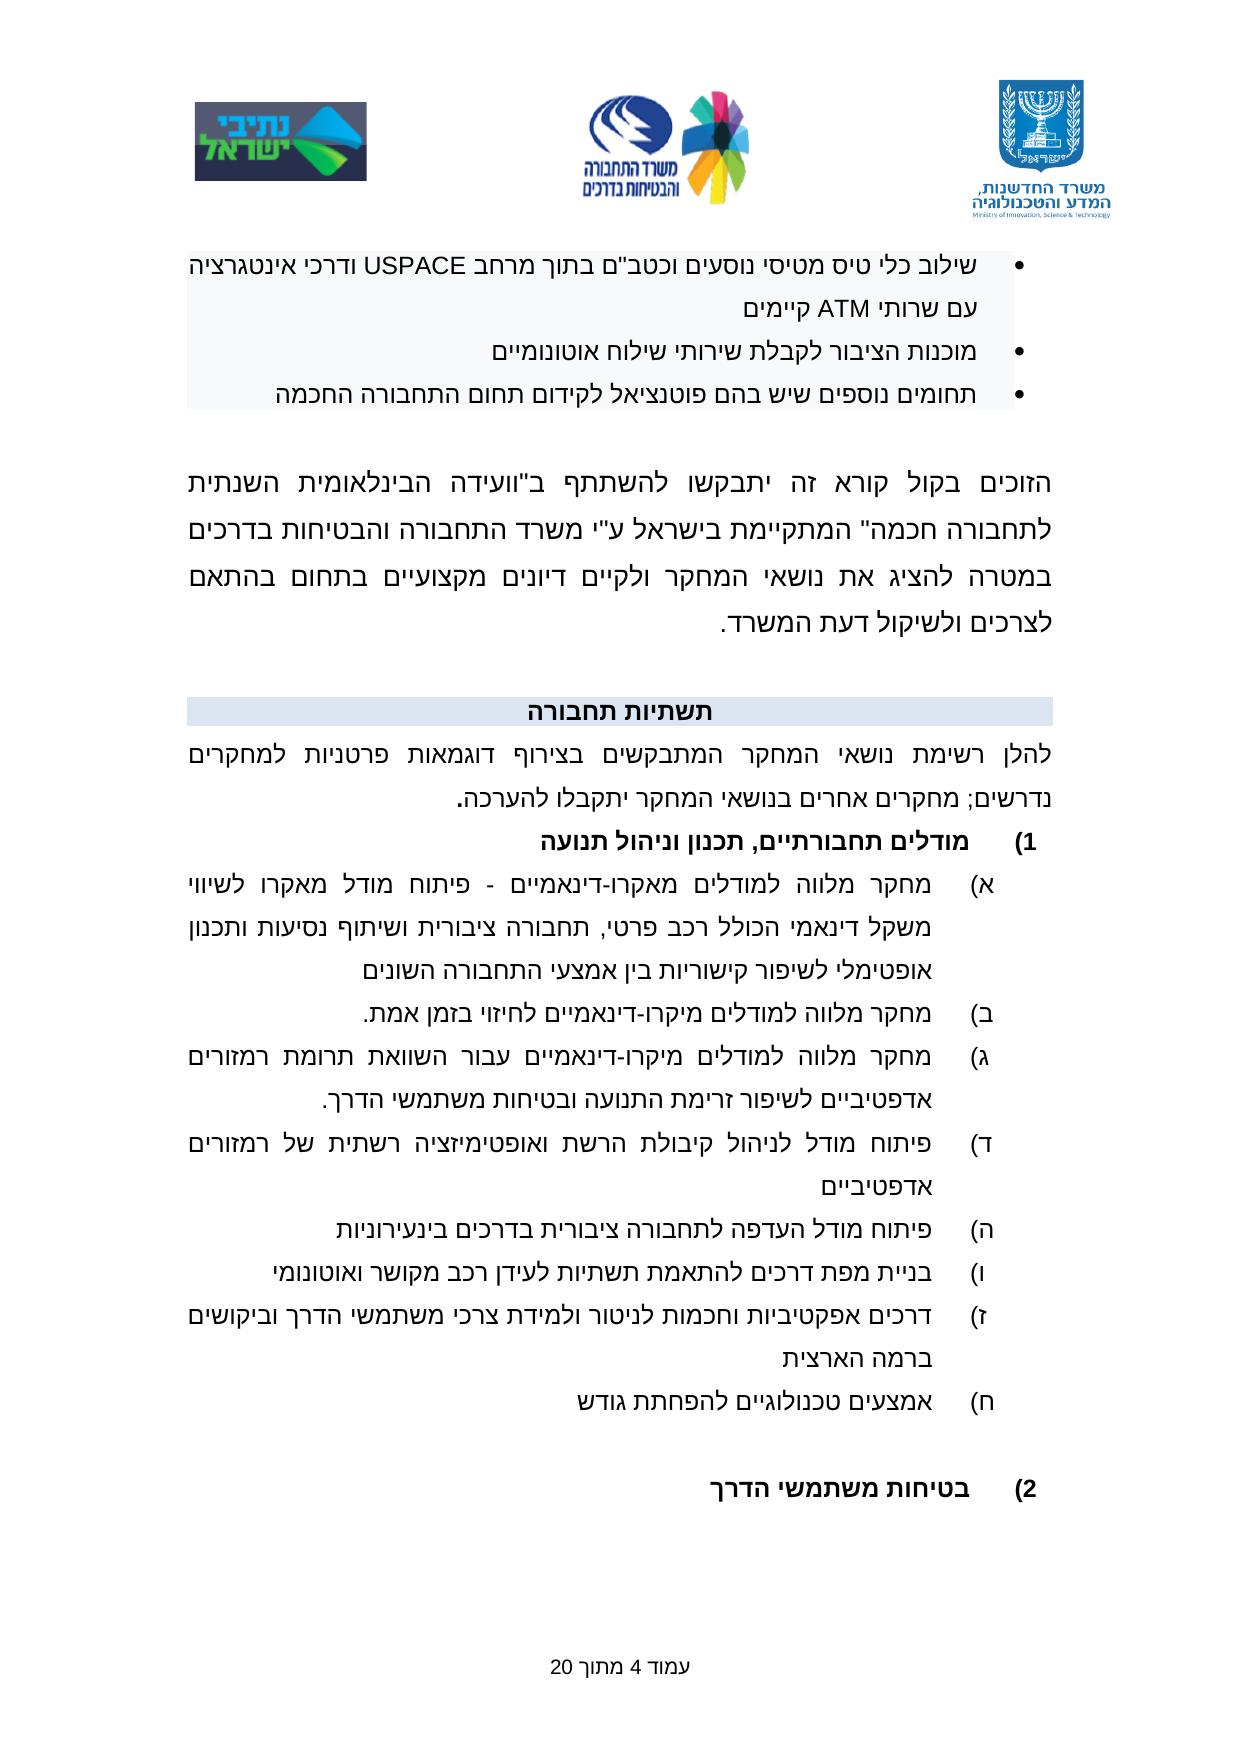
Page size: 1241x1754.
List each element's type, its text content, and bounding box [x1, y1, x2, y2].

list מחקר מלווה למודלים מאקרו-דינאמיים - פיתוח מודל מאקרו לשיווי משקל דינאמי הכולל רכב פרטי, תחבורה ציבורית ושיתוף נסיעות ותכנון אופטימלי לשיפור קישוריות בין אמצעי התחבורה השונים [187, 870, 970, 985]
text הזוכים בקול קורא זה יתבקשו להשתתף ב"וועידה הבינלאומית השנתית לתחבורה חכמה" המתקיימת בישראל ע"י משרד התחבורה והבטיחות בדרכים במטרה להציג את נושאי המחקר ולקיים דיונים מקצועיים בתחום בהתאם לצרכים ולשיקול דעת המשרד. [187, 467, 1053, 639]
list אמצעים טכנולוגיים להפחתת גודש [187, 1387, 970, 1416]
list פיתוח מודל לניהול קיבולת הרשת ואופטימיזציה רשתית של רמזורים אדפטיביים [187, 1129, 970, 1201]
list תחומים נוספים שיש בהם פוטנציאל לקידום תחום התחבורה החכמה [187, 380, 1015, 409]
list מחקר מלווה למודלים מיקרו-דינאמיים לחיזוי בזמן אמת. [187, 999, 970, 1028]
picture [572, 75, 757, 208]
list שילוב כלי טיס מטיסי נוסעים וכטב"ם בתוך מרחב USPACE ודרכי אינטגרציה עם שרותי ATM קיימים [187, 251, 1015, 323]
text להלן רשימת נושאי המחקר המתבקשים בצירוף דוגמאות פרטניות למחקרים נדרשים; מחקרים אחרים בנושאי המחקר יתקבלו להערכה. [187, 741, 1053, 812]
list בטיחות משתמשי הדרך [114, 1474, 1014, 1502]
list מוכנות הציבור לקבלת שירותי שילוח אוטונומיים [187, 337, 1015, 366]
list פיתוח מודל העדפה לתחבורה ציבורית בדרכים בינעירוניות [187, 1215, 970, 1244]
picture [957, 75, 1116, 222]
subtitle תשתיות תחבורה [187, 697, 1053, 726]
list דרכים אפקטיביות וחכמות לניטור ולמידת צרכי משתמשי הדרך וביקושים ברמה הארצית [187, 1301, 970, 1373]
list מחקר מלווה למודלים מיקרו-דינאמיים עבור השוואת תרומת רמזורים אדפטיביים לשיפור זרימת התנועה ובטיחות משתמשי הדרך. [187, 1042, 970, 1114]
list מודלים תחבורתיים, תכנון וניהול תנועה [114, 827, 1014, 856]
picture [194, 102, 367, 181]
list בניית מפת דרכים להתאמת תשתיות לעידן רכב מקושר ואוטונומי [187, 1258, 970, 1287]
